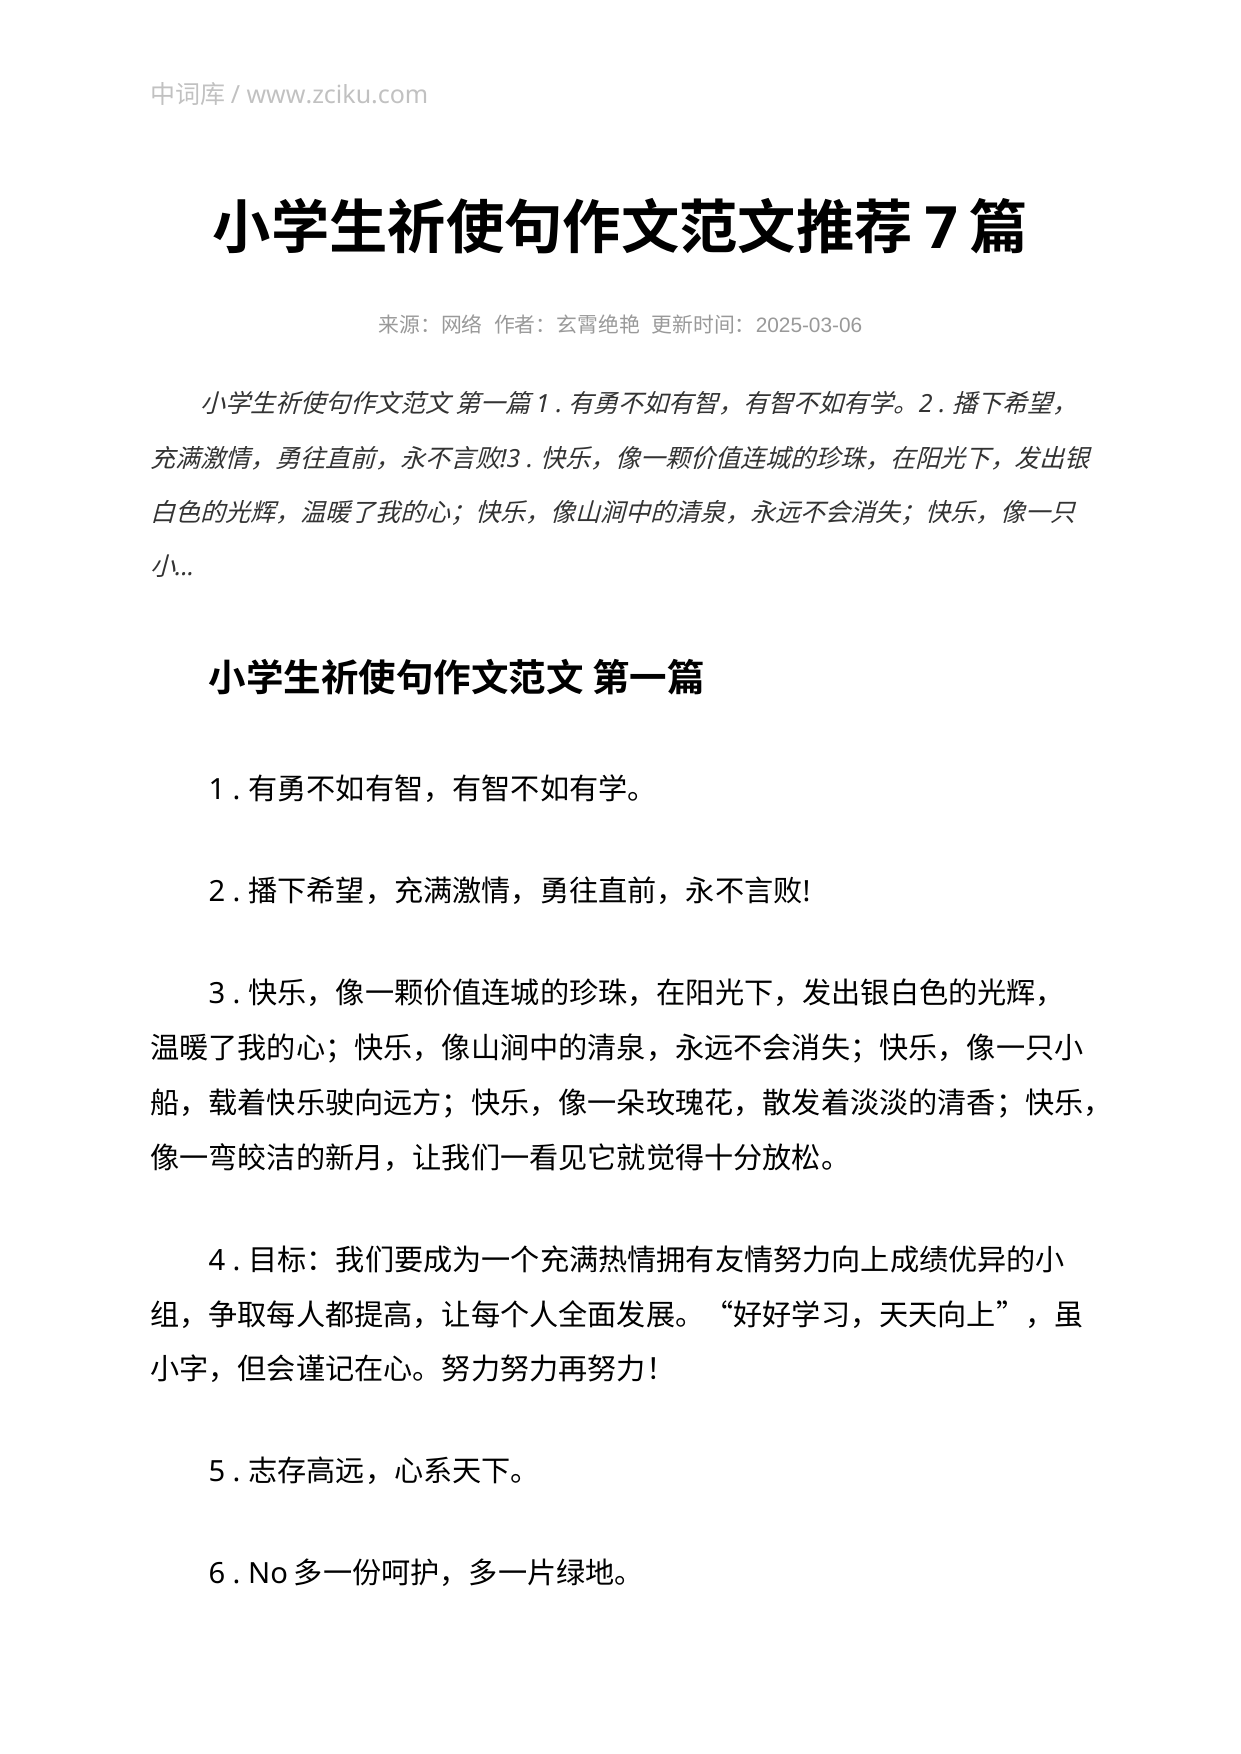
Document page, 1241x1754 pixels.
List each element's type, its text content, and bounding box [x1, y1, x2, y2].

text 小学生祈使句作文范文 第一篇1 . 有勇不如有智，有智不如有学。2 . 播下希望，充满激情，勇往直前，永不言败!3 . 快乐，像一颗价值连城的珍珠，在阳光下，发出银白色的光辉，温暖了我的心；快乐，像山涧中的清泉，永远不会消失；快乐，像一只小... [150, 384, 1090, 583]
text 3 . 快乐，像一颗价值连城的珍珠，在阳光下，发出银白色的光辉，温暖了我的心；快乐，像山涧中的清泉，永远不会消失；快乐，像一只小船，载着快乐驶向远方；快乐，像一朵玫瑰花，散发着淡淡的清香；快乐，像一弯皎洁的新月，让我们一看见它就觉得十分放松。 [150, 969, 1090, 1177]
text 小学生祈使句作文范文 第一篇 [150, 648, 1090, 702]
text 4 . 目标：我们要成为一个充满热情拥有友情努力向上成绩优异的小组，争取每人都提高，让每个人全面发展。“好好学习，天天向上”，虽小字，但会谨记在心。努力努力再努力！ [150, 1236, 1090, 1388]
subtitle 小学生祈使句作文范文推荐7篇 [150, 181, 1090, 266]
text 2 . 播下希望，充满激情，勇往直前，永不言败! [150, 867, 1090, 910]
text 1 . 有勇不如有智，有智不如有学。 [150, 766, 1090, 808]
text 来源：网络 作者：玄霄绝艳 更新时间：2025-03-06 [150, 313, 1090, 337]
text 6 . No多一份呵护，多一片绿地。 [150, 1550, 1090, 1592]
text 5 . 志存高远，心系天下。 [150, 1448, 1090, 1490]
